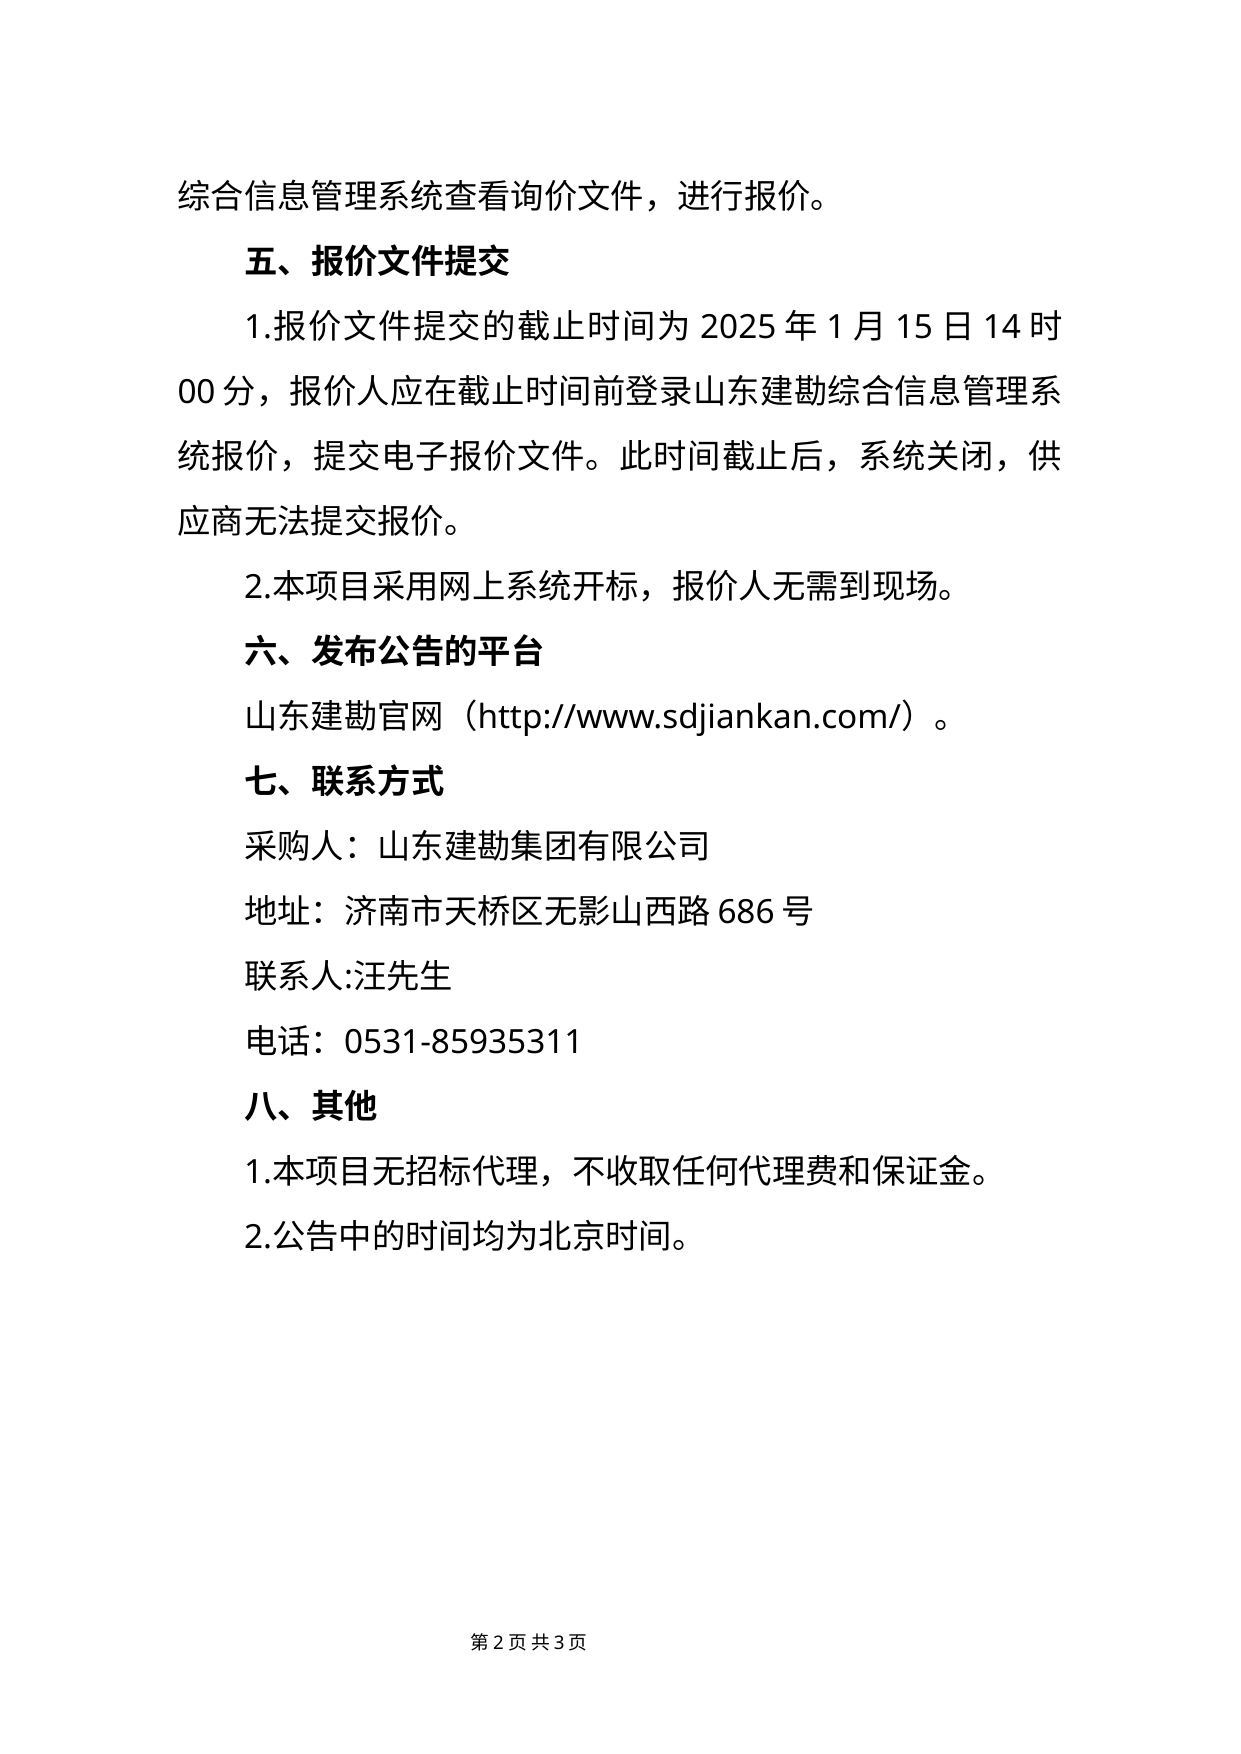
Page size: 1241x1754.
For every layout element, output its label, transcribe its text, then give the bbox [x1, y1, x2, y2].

text 联系人:汪先生 [177, 942, 1063, 1007]
text 2.公告中的时间均为北京时间。 [177, 1202, 1063, 1267]
text 电话：0531-85935311 [177, 1007, 1063, 1072]
text 八、其他 [177, 1072, 1063, 1137]
text 1.报价文件提交的截止时间为2025年1月15日14时00分，报价人应在截止时间前登录山东建勘综合信息管理系统报价，提交电子报价文件。此时间截止后，系统关闭，供应商无法提交报价。 [177, 292, 1063, 552]
text 1.本项目无招标代理，不收取任何代理费和保证金。 [177, 1137, 1063, 1202]
text 采购人：山东建勘集团有限公司 [177, 812, 1063, 877]
text 五、报价文件提交 [177, 227, 1063, 292]
text 七、联系方式 [177, 747, 1063, 812]
text 六、发布公告的平台 [177, 617, 1063, 682]
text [177, 162, 1063, 227]
text 2.本项目采用网上系统开标，报价人无需到现场。 [177, 552, 1063, 617]
text 山东建勘官网（http://www.sdjiankan.com/）。 [177, 682, 1063, 747]
text 地址：济南市天桥区无影山西路686号 [177, 877, 1063, 942]
